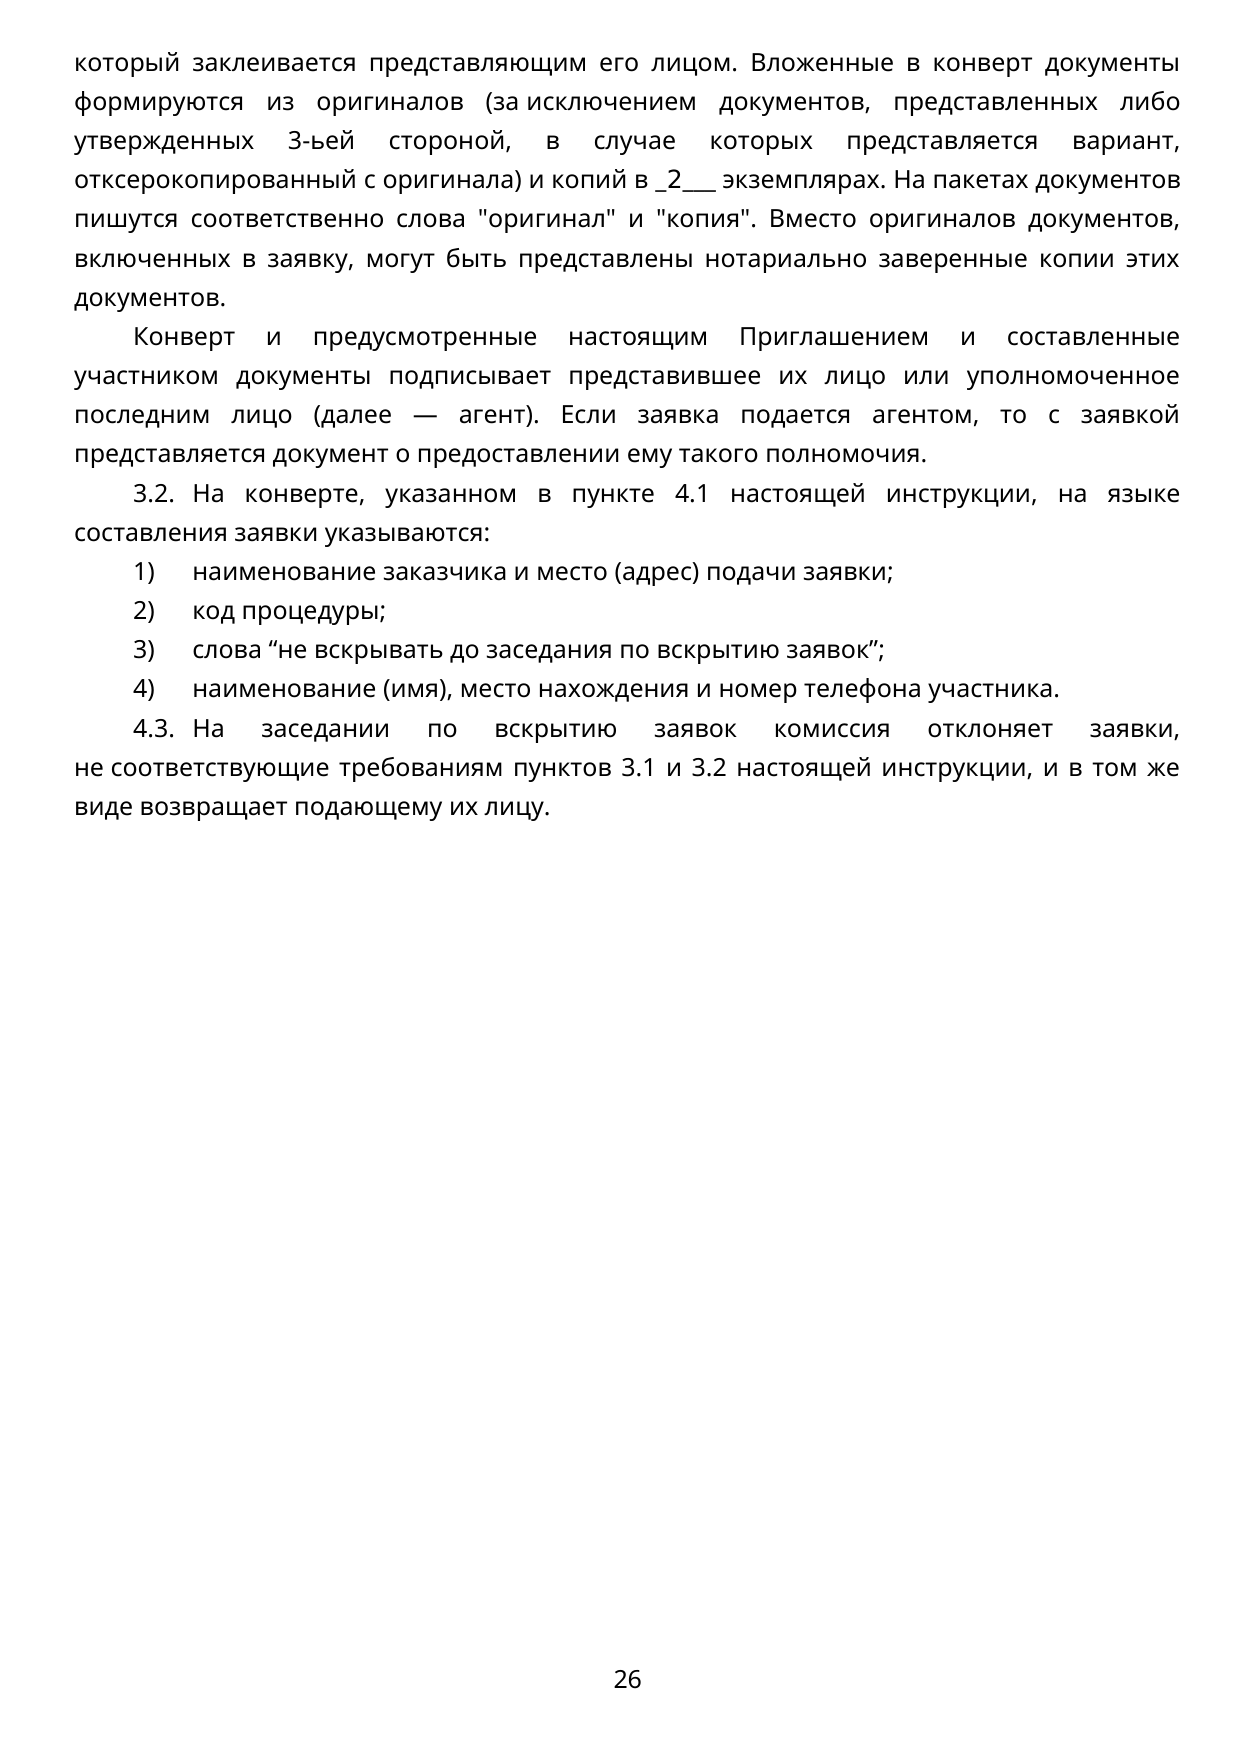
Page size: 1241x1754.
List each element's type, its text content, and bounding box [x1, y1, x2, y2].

text 3.2. На конверте, указанном в пункте 4.1 настоящей инструкции, на языке составления заявки указываются: [74, 475, 1181, 548]
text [74, 44, 1181, 313]
text 2) код процедуры; [74, 593, 1181, 627]
text 4) наименование (имя), место нахождения и номер телефона участника. [74, 671, 1181, 705]
text Конверт и предусмотренные настоящим Приглашением и составленные участником документы подписывает представившее их лицо или уполномоченное последним лицо (далее — агент). Если заявка подается агентом, то с заявкой представляется документ о предоставлении ему такого полномочия. [74, 318, 1181, 470]
text 1) наименование заказчика и место (адрес) подачи заявки; [74, 553, 1181, 588]
text 4.3. На заседании по вскрытию заявок комиссия отклоняет заявки, не соответствующие требованиям пунктов 3.1 и 3.2 настоящей инструкции, и в том же виде возвращает подающему их лицу. [74, 710, 1181, 823]
text 3) слова “не вскрывать до заседания по вскрытию заявок”; [74, 632, 1181, 666]
